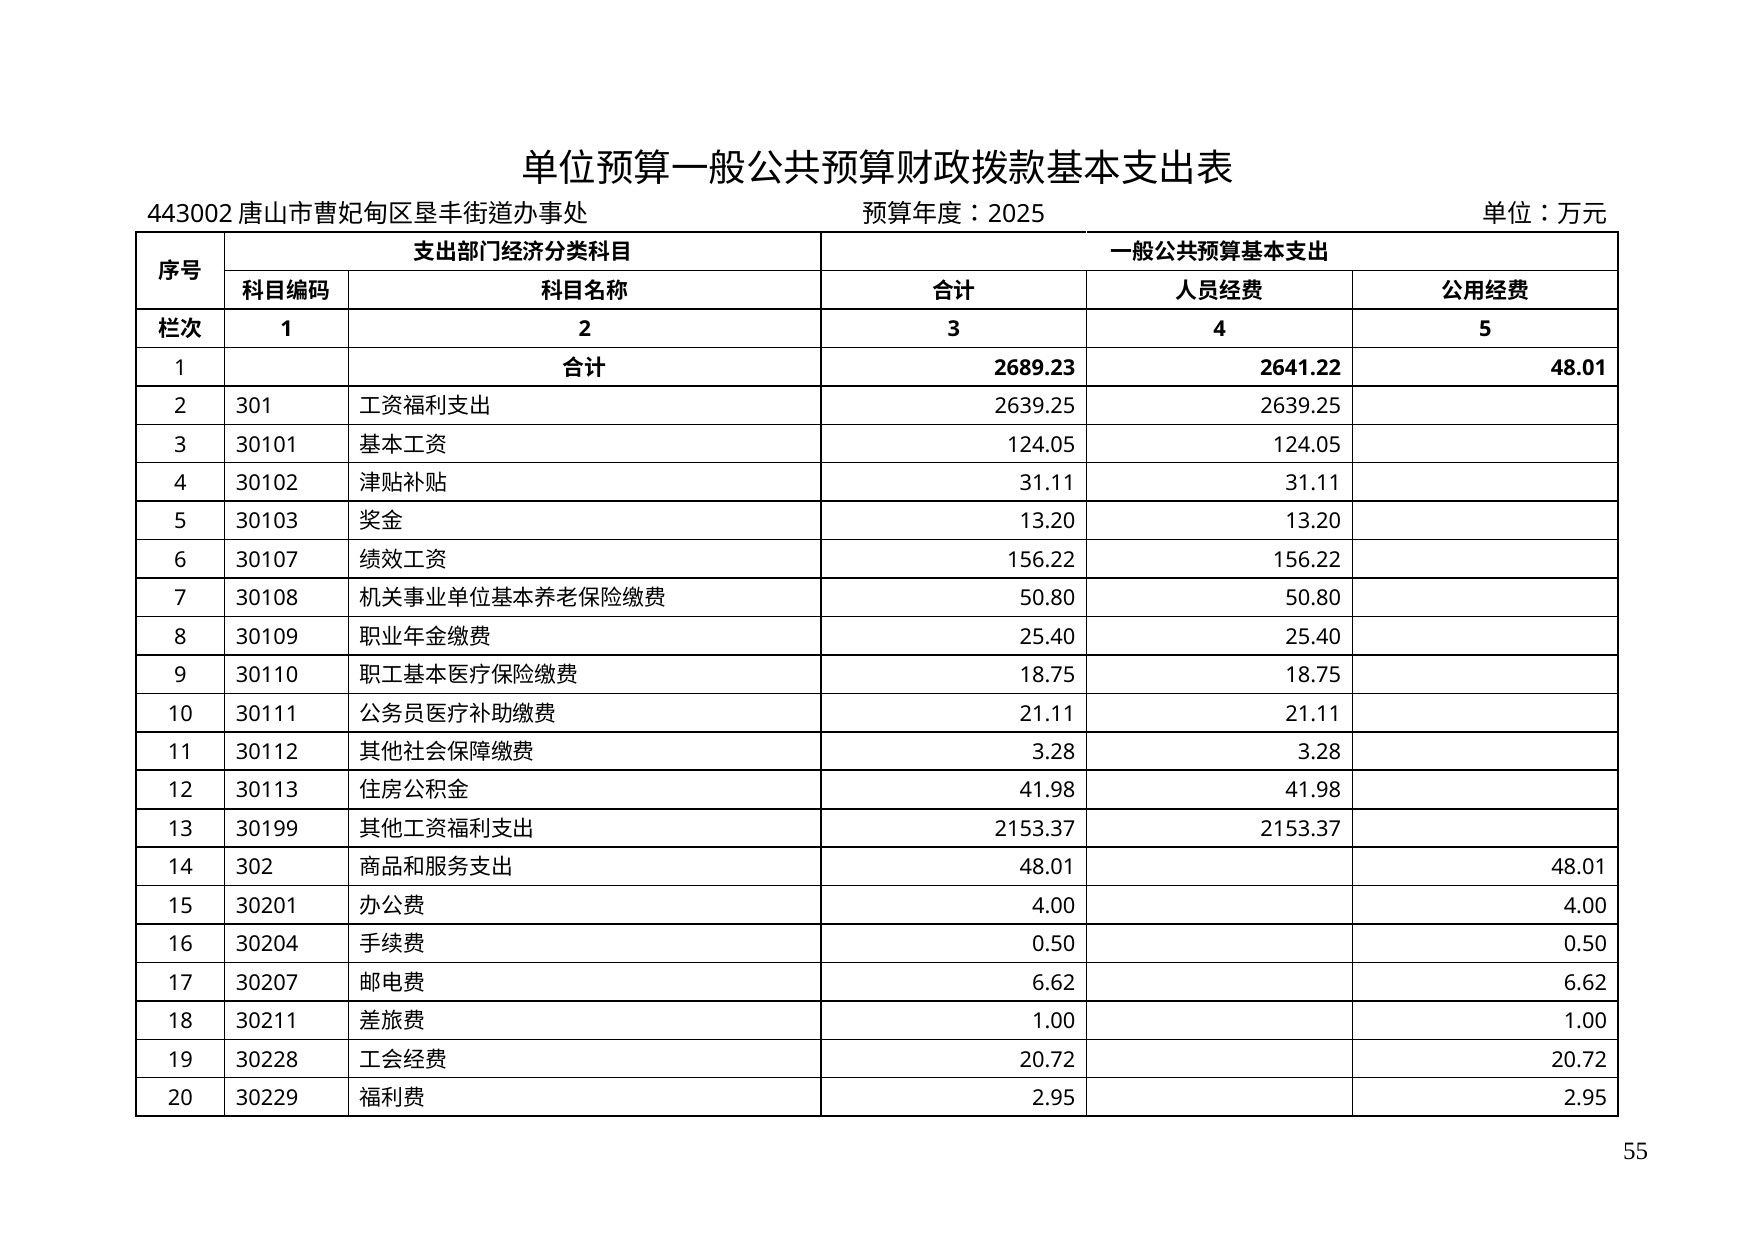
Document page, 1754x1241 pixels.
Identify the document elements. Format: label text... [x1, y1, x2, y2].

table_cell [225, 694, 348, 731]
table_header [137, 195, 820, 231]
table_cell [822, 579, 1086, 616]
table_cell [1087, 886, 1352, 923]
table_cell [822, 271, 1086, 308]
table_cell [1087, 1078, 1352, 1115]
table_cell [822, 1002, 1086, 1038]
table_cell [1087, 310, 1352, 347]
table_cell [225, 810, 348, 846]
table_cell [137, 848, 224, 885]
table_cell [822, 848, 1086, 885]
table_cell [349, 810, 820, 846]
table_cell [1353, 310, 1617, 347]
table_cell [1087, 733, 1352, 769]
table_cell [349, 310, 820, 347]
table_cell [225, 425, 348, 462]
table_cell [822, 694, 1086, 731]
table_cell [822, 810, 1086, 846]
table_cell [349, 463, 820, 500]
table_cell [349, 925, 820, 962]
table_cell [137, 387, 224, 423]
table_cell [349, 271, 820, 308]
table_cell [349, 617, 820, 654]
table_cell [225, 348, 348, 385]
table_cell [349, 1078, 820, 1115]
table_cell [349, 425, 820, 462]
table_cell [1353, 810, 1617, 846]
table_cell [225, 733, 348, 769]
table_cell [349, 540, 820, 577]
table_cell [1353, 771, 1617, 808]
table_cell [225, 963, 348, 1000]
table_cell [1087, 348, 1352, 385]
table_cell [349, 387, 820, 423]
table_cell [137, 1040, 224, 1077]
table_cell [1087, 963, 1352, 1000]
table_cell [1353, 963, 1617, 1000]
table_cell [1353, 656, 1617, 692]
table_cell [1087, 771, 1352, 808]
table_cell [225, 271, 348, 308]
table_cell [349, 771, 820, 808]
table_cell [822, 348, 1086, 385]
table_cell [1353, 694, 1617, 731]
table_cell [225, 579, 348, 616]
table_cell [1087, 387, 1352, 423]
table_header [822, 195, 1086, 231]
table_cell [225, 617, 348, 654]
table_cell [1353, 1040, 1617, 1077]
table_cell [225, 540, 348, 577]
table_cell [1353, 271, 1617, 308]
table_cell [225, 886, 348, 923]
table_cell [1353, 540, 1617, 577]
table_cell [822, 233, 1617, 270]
text 单位预算一般公共预算财政拨款基本支出表 [106, 142, 1648, 193]
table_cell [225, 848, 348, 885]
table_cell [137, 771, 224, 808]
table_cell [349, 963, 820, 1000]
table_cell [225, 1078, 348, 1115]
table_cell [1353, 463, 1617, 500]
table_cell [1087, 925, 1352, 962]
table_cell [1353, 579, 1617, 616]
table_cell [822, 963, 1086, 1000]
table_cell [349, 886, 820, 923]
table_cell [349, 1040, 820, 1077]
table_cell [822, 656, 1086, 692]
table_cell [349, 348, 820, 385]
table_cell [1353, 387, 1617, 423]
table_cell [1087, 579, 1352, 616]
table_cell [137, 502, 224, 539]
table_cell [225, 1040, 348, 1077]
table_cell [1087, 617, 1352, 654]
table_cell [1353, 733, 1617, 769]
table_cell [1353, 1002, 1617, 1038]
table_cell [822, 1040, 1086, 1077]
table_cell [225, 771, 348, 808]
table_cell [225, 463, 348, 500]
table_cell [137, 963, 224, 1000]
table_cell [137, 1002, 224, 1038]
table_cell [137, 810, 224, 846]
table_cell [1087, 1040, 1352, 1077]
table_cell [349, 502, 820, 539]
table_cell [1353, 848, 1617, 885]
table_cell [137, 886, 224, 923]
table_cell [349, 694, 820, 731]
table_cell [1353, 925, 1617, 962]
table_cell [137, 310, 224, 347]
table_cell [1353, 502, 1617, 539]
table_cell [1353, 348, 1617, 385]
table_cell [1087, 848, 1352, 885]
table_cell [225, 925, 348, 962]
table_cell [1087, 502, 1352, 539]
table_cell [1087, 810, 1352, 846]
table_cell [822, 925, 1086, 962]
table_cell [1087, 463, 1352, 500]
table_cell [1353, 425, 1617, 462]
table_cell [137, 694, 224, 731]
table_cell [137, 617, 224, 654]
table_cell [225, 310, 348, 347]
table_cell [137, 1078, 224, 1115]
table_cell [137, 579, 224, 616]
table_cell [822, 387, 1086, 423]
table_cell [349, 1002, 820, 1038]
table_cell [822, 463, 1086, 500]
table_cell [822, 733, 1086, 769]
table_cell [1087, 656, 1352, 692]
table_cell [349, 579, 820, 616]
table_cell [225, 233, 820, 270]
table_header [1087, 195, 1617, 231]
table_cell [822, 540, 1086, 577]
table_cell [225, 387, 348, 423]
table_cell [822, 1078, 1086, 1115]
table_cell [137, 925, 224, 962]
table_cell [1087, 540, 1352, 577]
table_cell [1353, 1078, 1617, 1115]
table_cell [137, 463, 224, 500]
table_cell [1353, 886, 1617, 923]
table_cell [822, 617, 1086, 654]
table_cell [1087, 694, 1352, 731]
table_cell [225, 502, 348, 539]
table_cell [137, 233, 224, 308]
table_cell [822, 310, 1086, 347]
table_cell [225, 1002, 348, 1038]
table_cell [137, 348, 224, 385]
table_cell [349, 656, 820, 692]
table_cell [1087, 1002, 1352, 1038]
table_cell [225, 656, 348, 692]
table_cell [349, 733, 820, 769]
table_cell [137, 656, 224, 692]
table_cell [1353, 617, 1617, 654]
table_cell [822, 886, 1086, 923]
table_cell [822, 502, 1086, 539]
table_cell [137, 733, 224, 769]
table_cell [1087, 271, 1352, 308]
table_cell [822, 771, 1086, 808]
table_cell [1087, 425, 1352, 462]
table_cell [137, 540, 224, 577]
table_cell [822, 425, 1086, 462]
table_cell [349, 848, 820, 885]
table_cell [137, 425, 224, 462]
